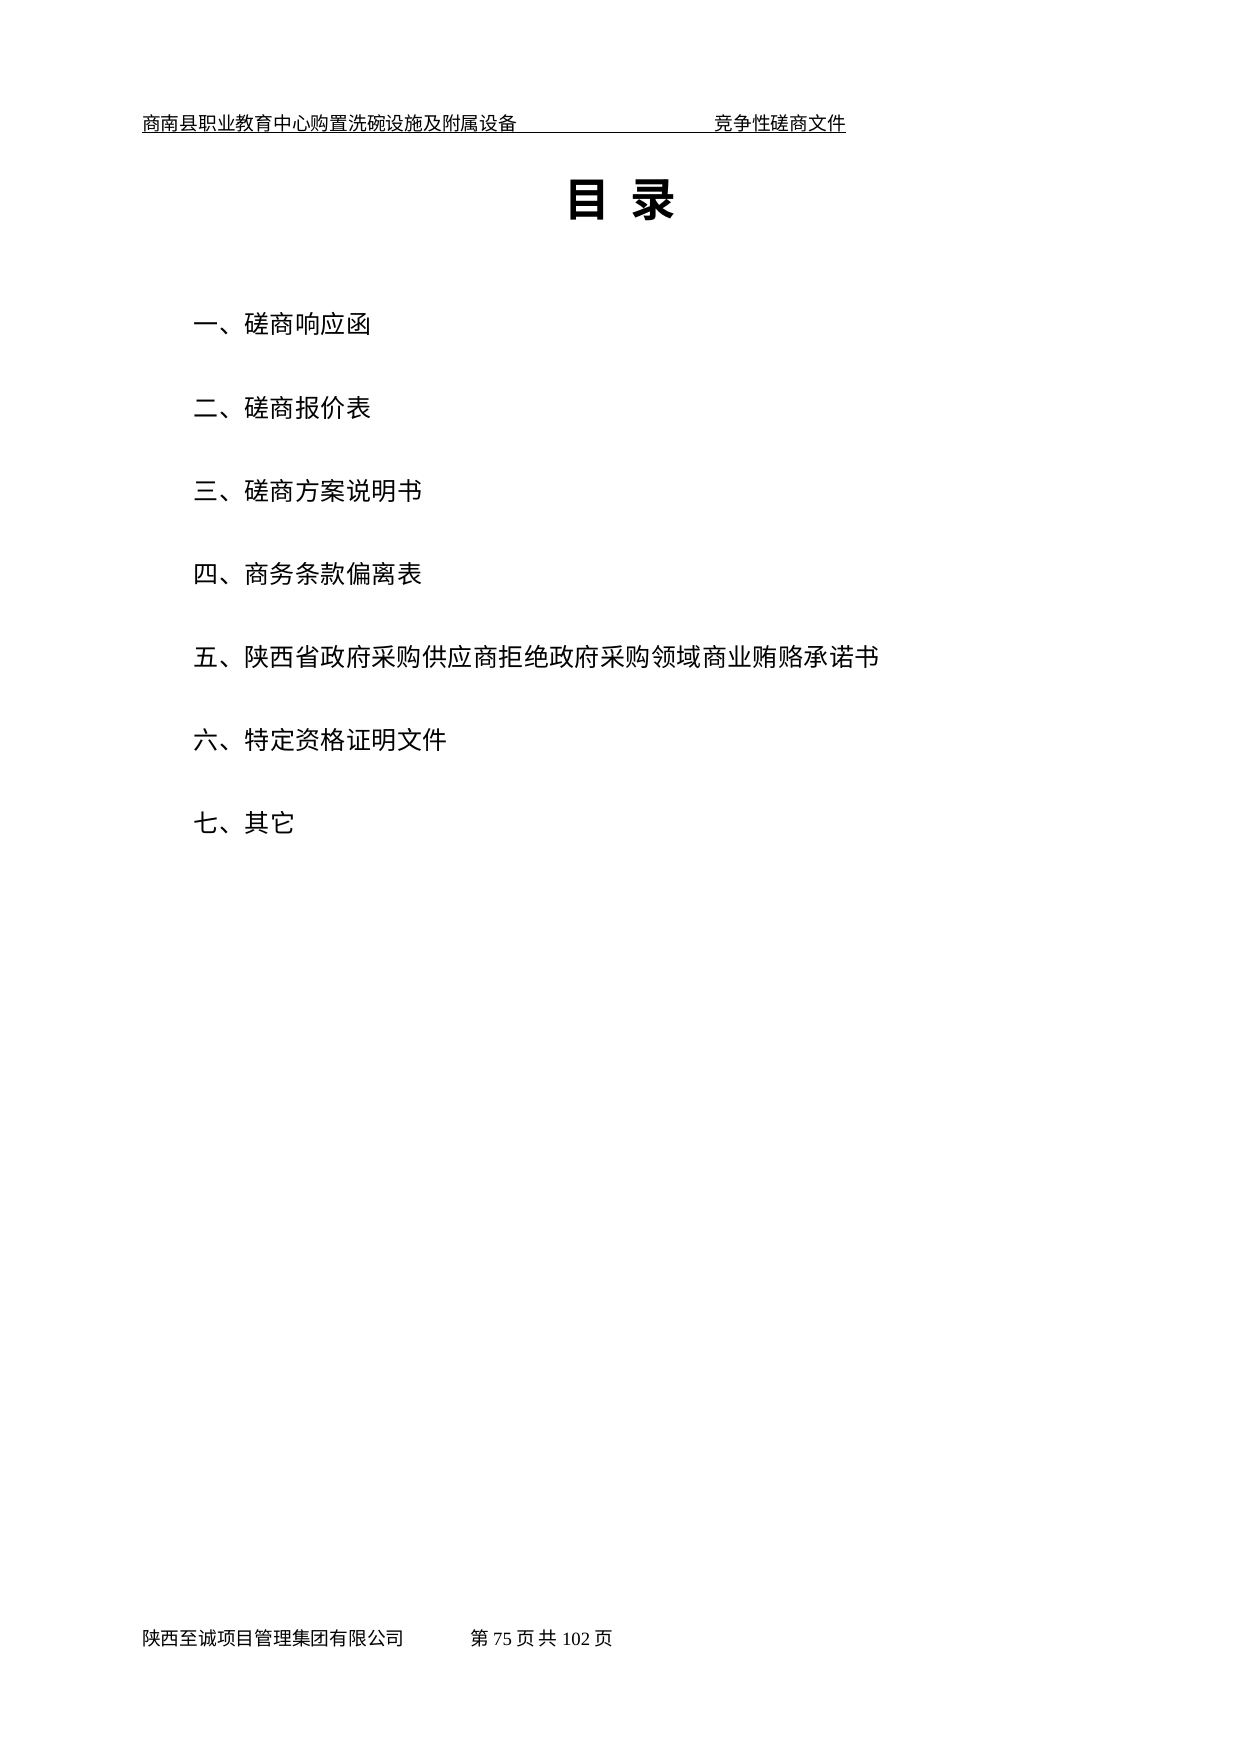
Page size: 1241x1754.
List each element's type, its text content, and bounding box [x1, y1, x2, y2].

text 一、磋商响应函 [142, 291, 1098, 356]
text 六、特定资格证明文件 [142, 706, 1098, 771]
text 目 录 [142, 148, 1098, 246]
text 二、磋商报价表 [142, 374, 1098, 439]
text 三、磋商方案说明书 [142, 457, 1098, 522]
text 五、陕西省政府采购供应商拒绝政府采购领域商业贿赂承诺书 [142, 623, 1098, 688]
text 四、商务条款偏离表 [142, 540, 1098, 605]
text 七、其它 [142, 789, 1098, 854]
